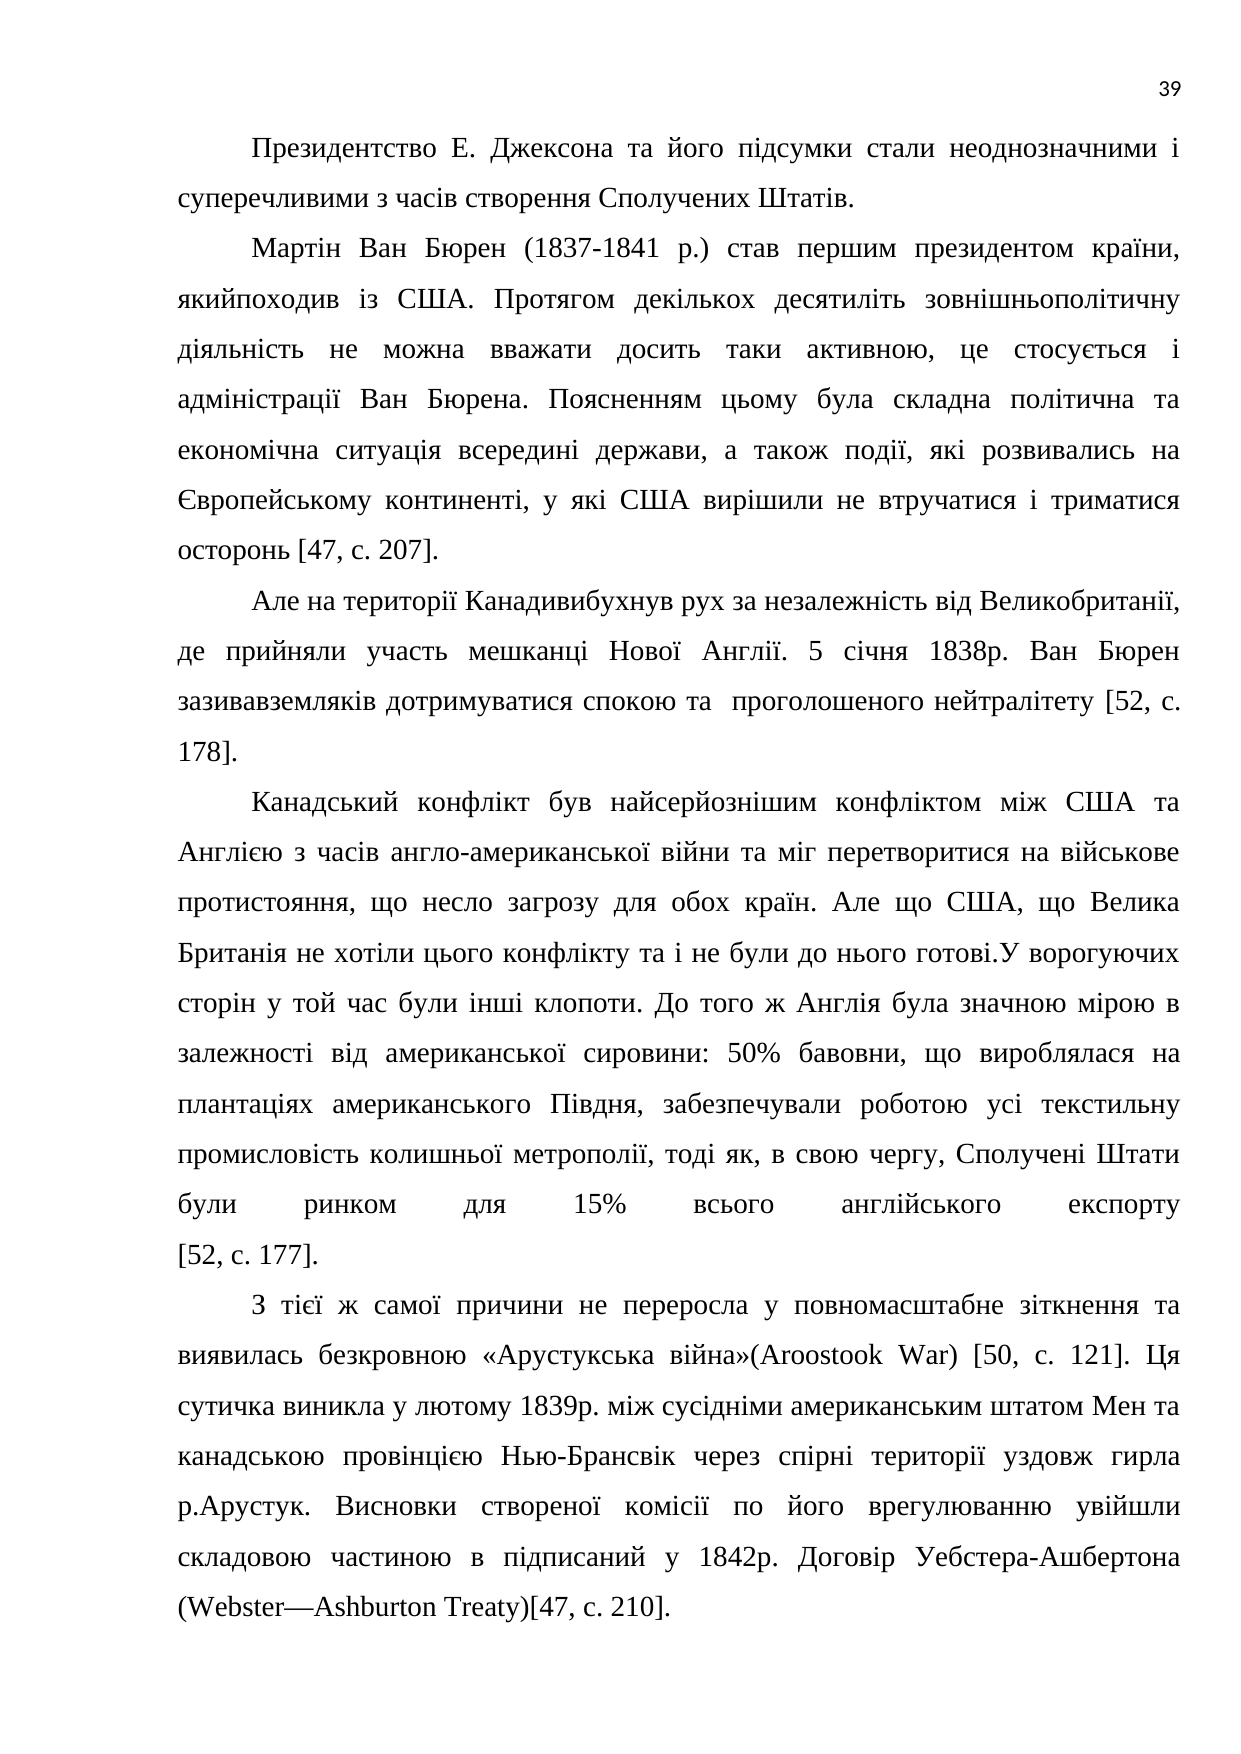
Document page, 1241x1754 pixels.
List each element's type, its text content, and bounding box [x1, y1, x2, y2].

text Канадський конфлікт був найсерйознішим конфліктом між США та Англією з часів англо-американської війни та міг перетворитися на військове протистояння, що несло загрозу для обох країн. Але що США, що Велика Британія не хотіли цього конфлікту та і не були до нього готові.У ворогуючих сторін у той час були інші клопоти. До того ж Англія була значною мірою в залежності від американської сировини: 50% бавовни, що вироблялася на плантаціях американського Півдня, забезпечували роботою усі текстильну промисловість колишньої метрополії, тоді як, в свою чергу, Сполучені Штати були ринком для 15% всього англійського експорту [52, c. 177]. [177, 784, 1181, 1270]
text Але на території Канадивибухнув рух за незалежність від Великобританії, де прийняли участь мешканці Нової Англії. 5 січня 1838р. Ван Бюрен зазивавземляків дотримуватися спокою та проголошеного нейтралітету [52, c. 178]. [177, 583, 1181, 767]
text Мартін Ван Бюрен (1837-1841 р.) став першим президентом країни, якийпоходив із США. Протягом декількох десятиліть зовнішньополітичну діяльність не можна вважати досить таки активною, це стосується і адміністрації Ван Бюрена. Поясненням цьому була складна політична та економічна ситуація всередині держави, а також події, які розвивались на Європейському континенті, у які США вирішили не втручатися і триматися осторонь [47, c. 207]. [177, 231, 1181, 566]
text З тієї ж самої причини не переросла у повномасштабне зіткнення та виявилась безкровною «Арустукська війна»(Aroostook War) [50, c. 121]. Ця сутичка виникла у лютому 1839р. між сусідніми американським штатом Мен та канадською провінцією Нью-Брансвік через спірні території уздовж гирла р.Арустук. Висновки створеної комісії по його врегулюванню увійшли складовою частиною в підписаний у 1842р. Договір Уебстера-Ашбертона (Webster—Ashburton Treaty)[47, c. 210]. [177, 1287, 1181, 1622]
text Президентство Е. Джексона та його підсумки стали неоднозначними і суперечливими з часів створення Сполучених Штатів. [177, 130, 1181, 214]
